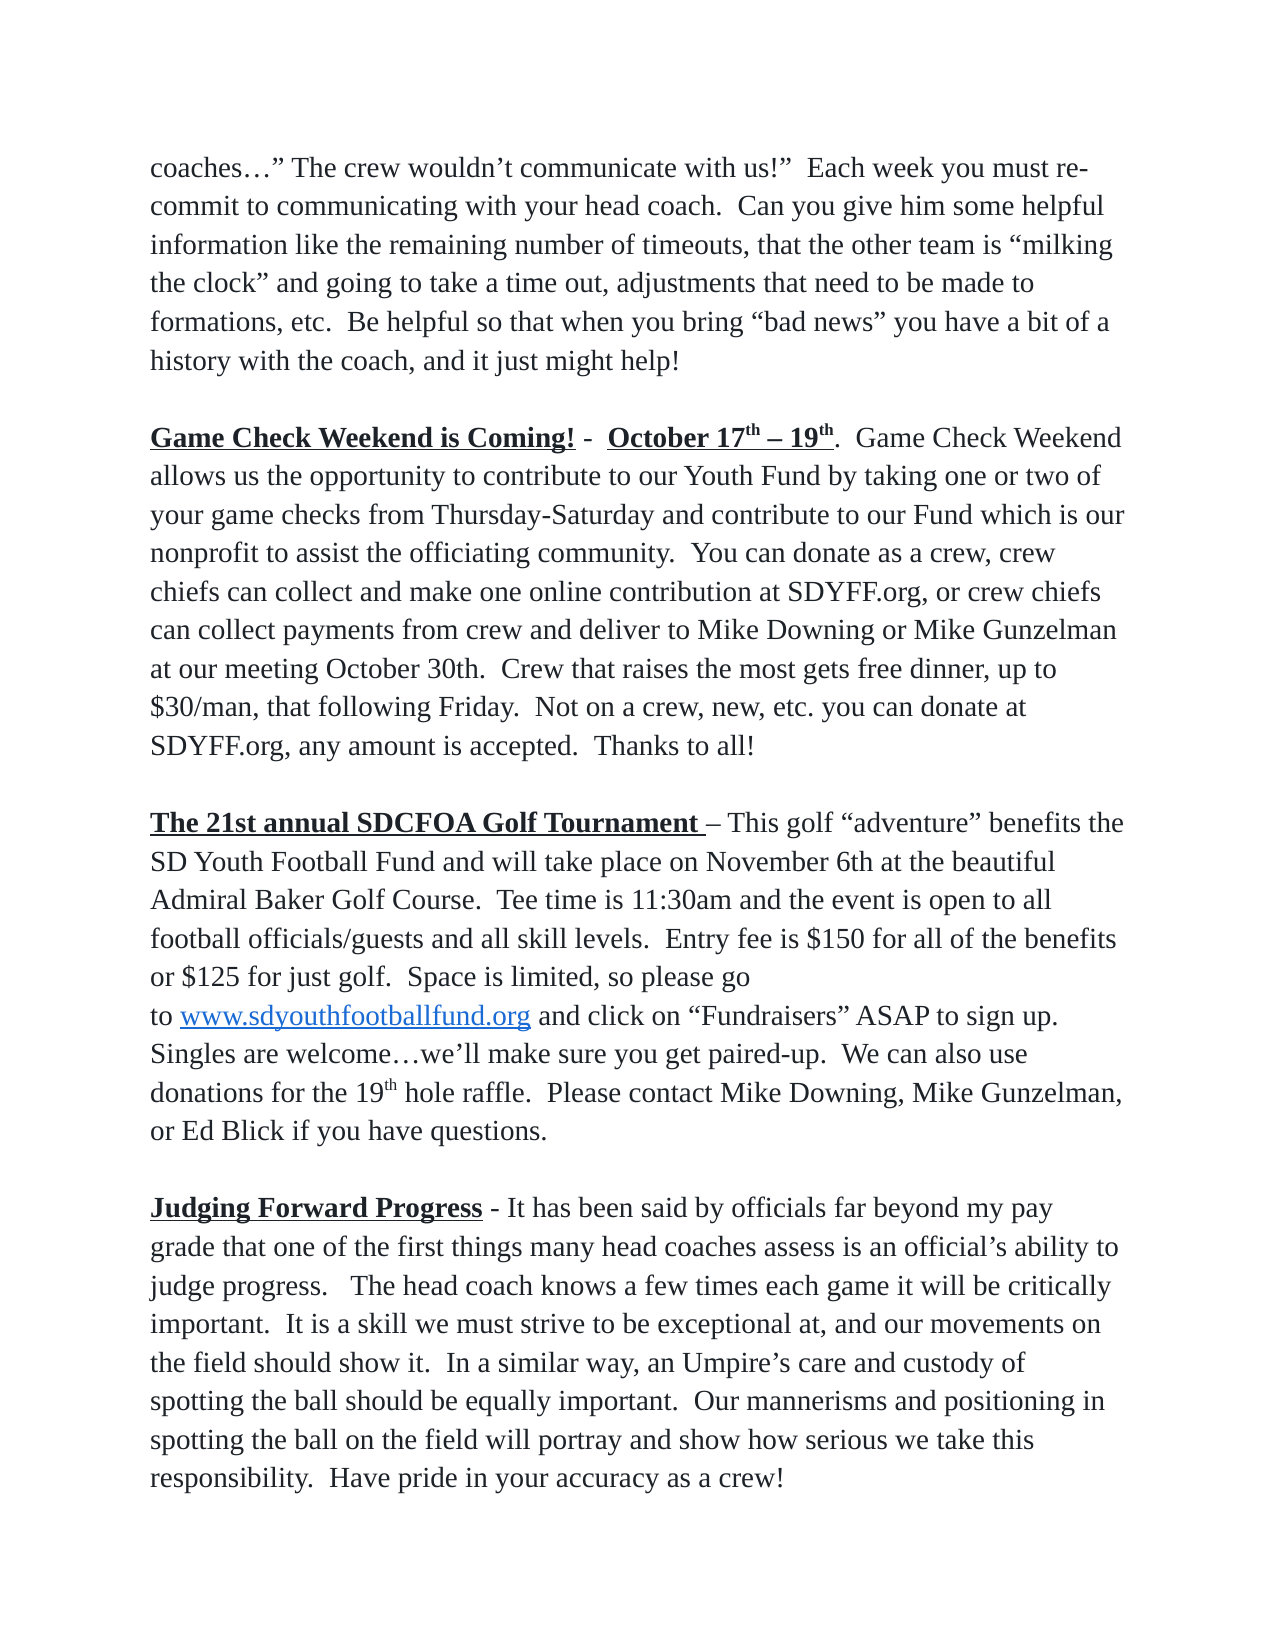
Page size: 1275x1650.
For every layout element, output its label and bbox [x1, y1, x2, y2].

text [150, 150, 1125, 497]
text [150, 530, 1125, 1494]
